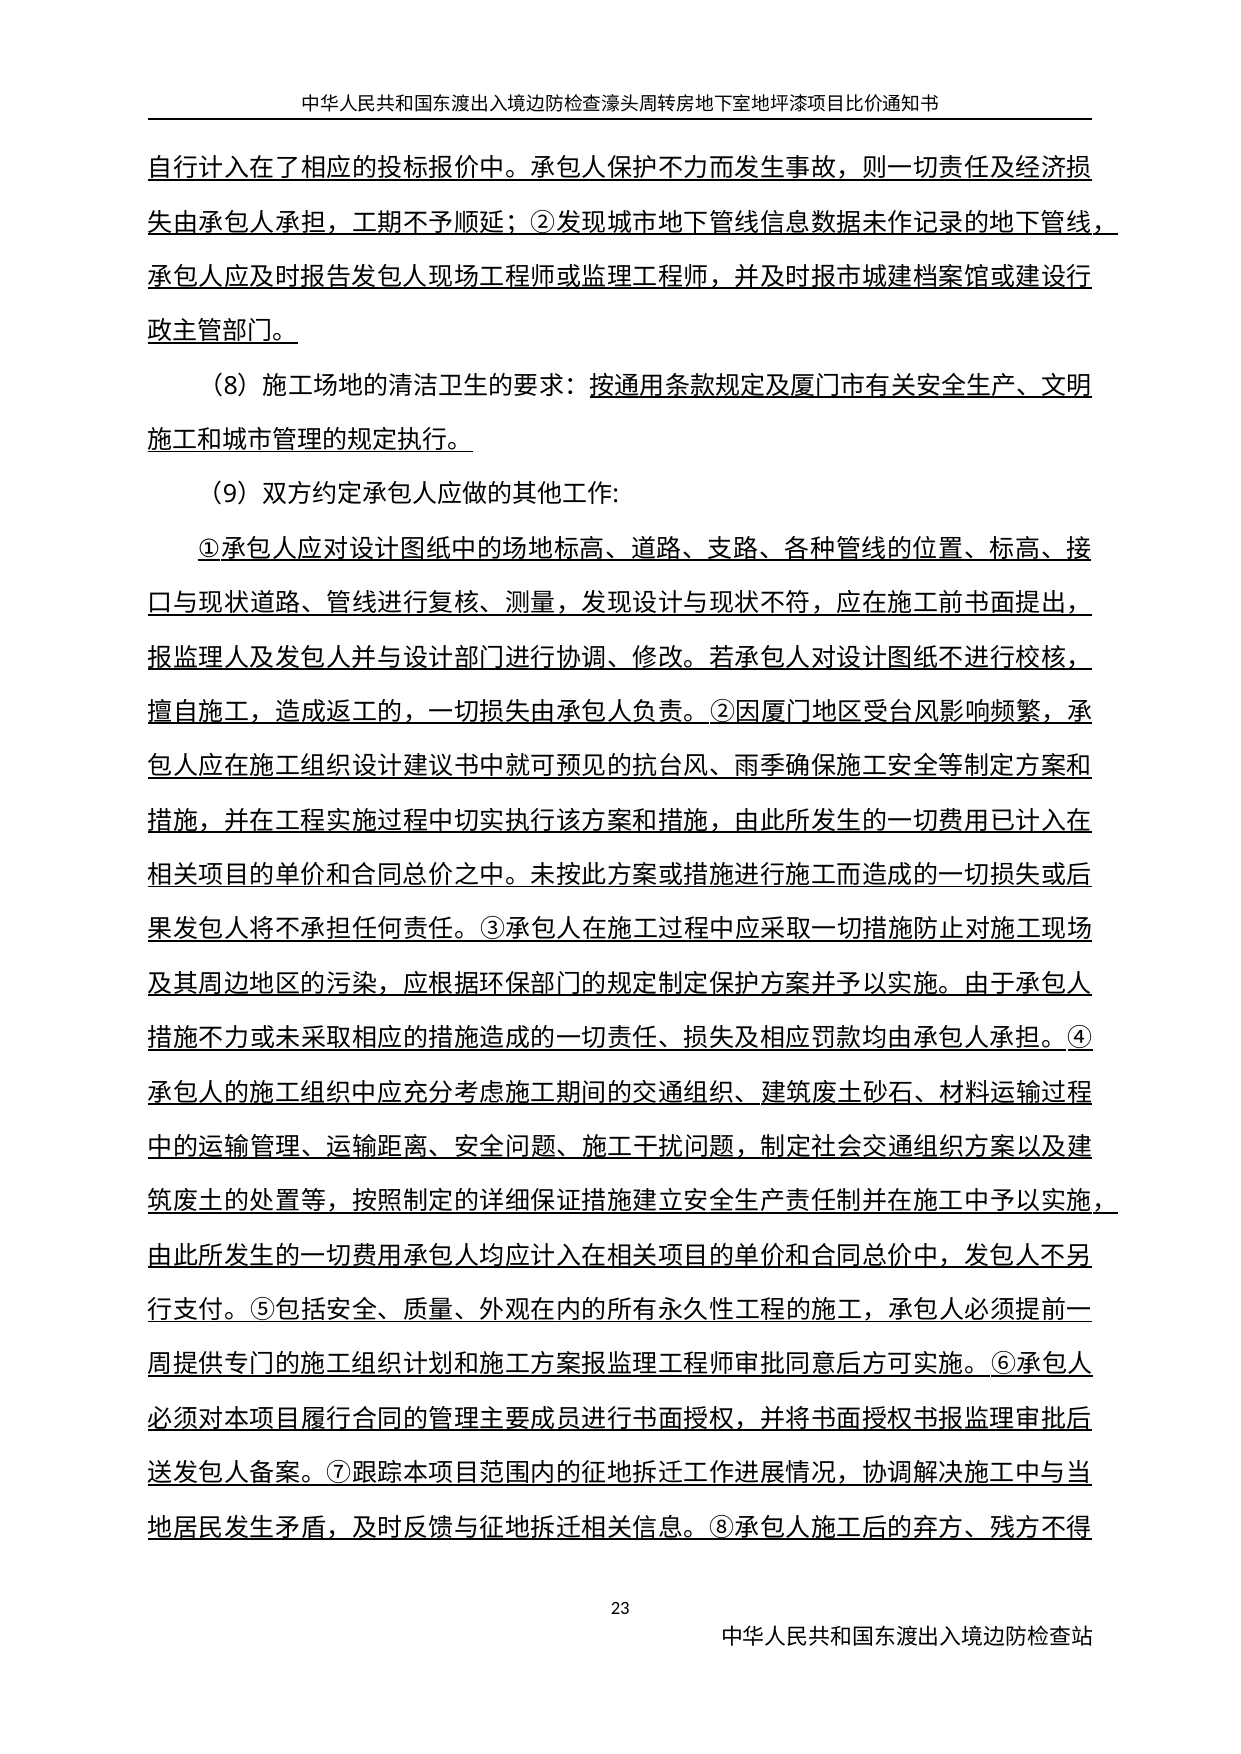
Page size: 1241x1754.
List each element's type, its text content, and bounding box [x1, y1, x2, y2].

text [148, 148, 1092, 179]
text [148, 1486, 1092, 1538]
text （8）施工场地的清洁卫生的要求：按通用条款规定及厦门市有关安全生产、文明施工和城市管理的规定执行。 [148, 365, 1092, 456]
text （9）双方约定承包人应做的其他工作: [148, 474, 1092, 510]
